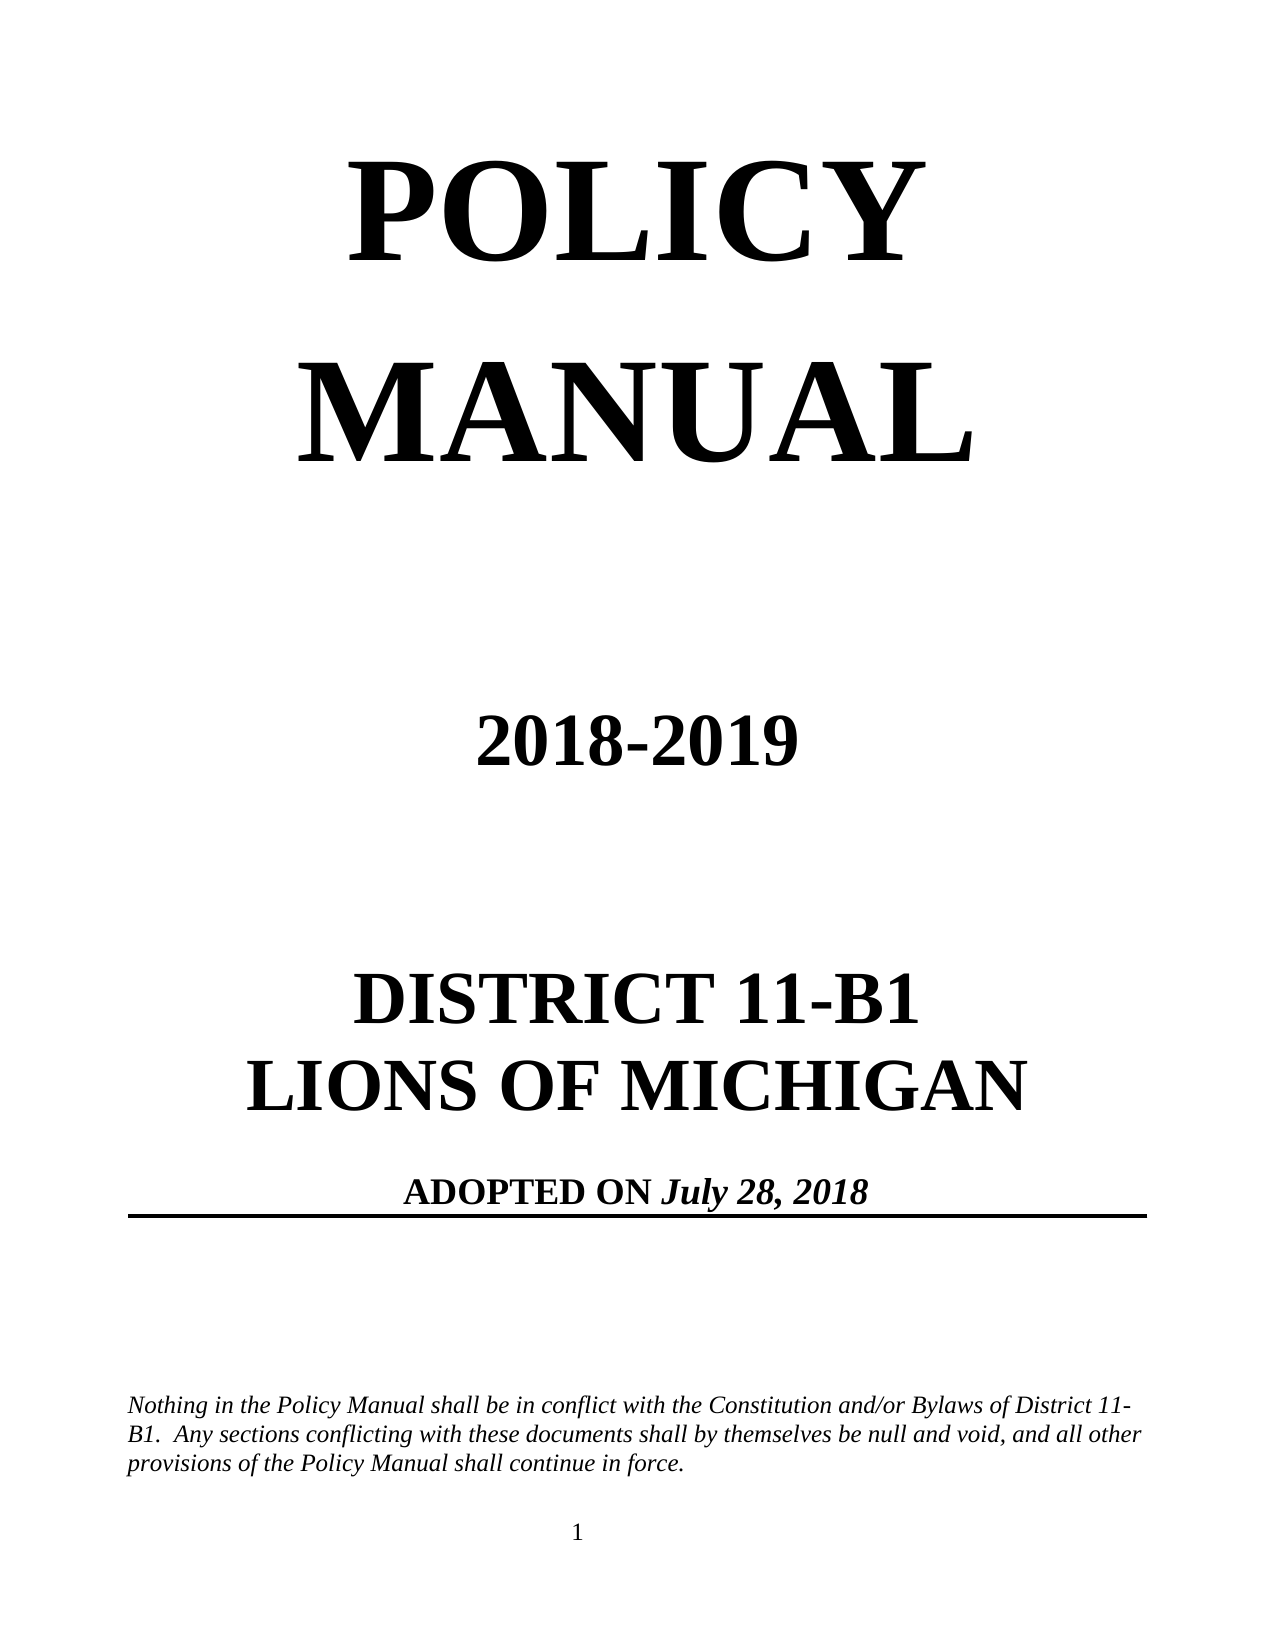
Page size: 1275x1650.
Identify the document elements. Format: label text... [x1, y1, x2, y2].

subtitle ADOPTED ON July 28, 2018 [127, 1169, 1147, 1218]
text 2018-2019 [127, 695, 1147, 781]
subtitle DISTRICT 11-B1 [127, 954, 1147, 1040]
text Nothing in the Policy Manual shall be in conflict with the Constitution and/or Bylaws of District 11-B1. Any sections conflicting with these documents shall by themselves be null and void, and all other provisions of the Policy Manual shall continue in force. [127, 1390, 1147, 1476]
subtitle MANUAL [127, 321, 1147, 494]
text LIONS OF MICHIGAN [127, 1040, 1147, 1126]
subtitle POLICY [127, 120, 1147, 292]
